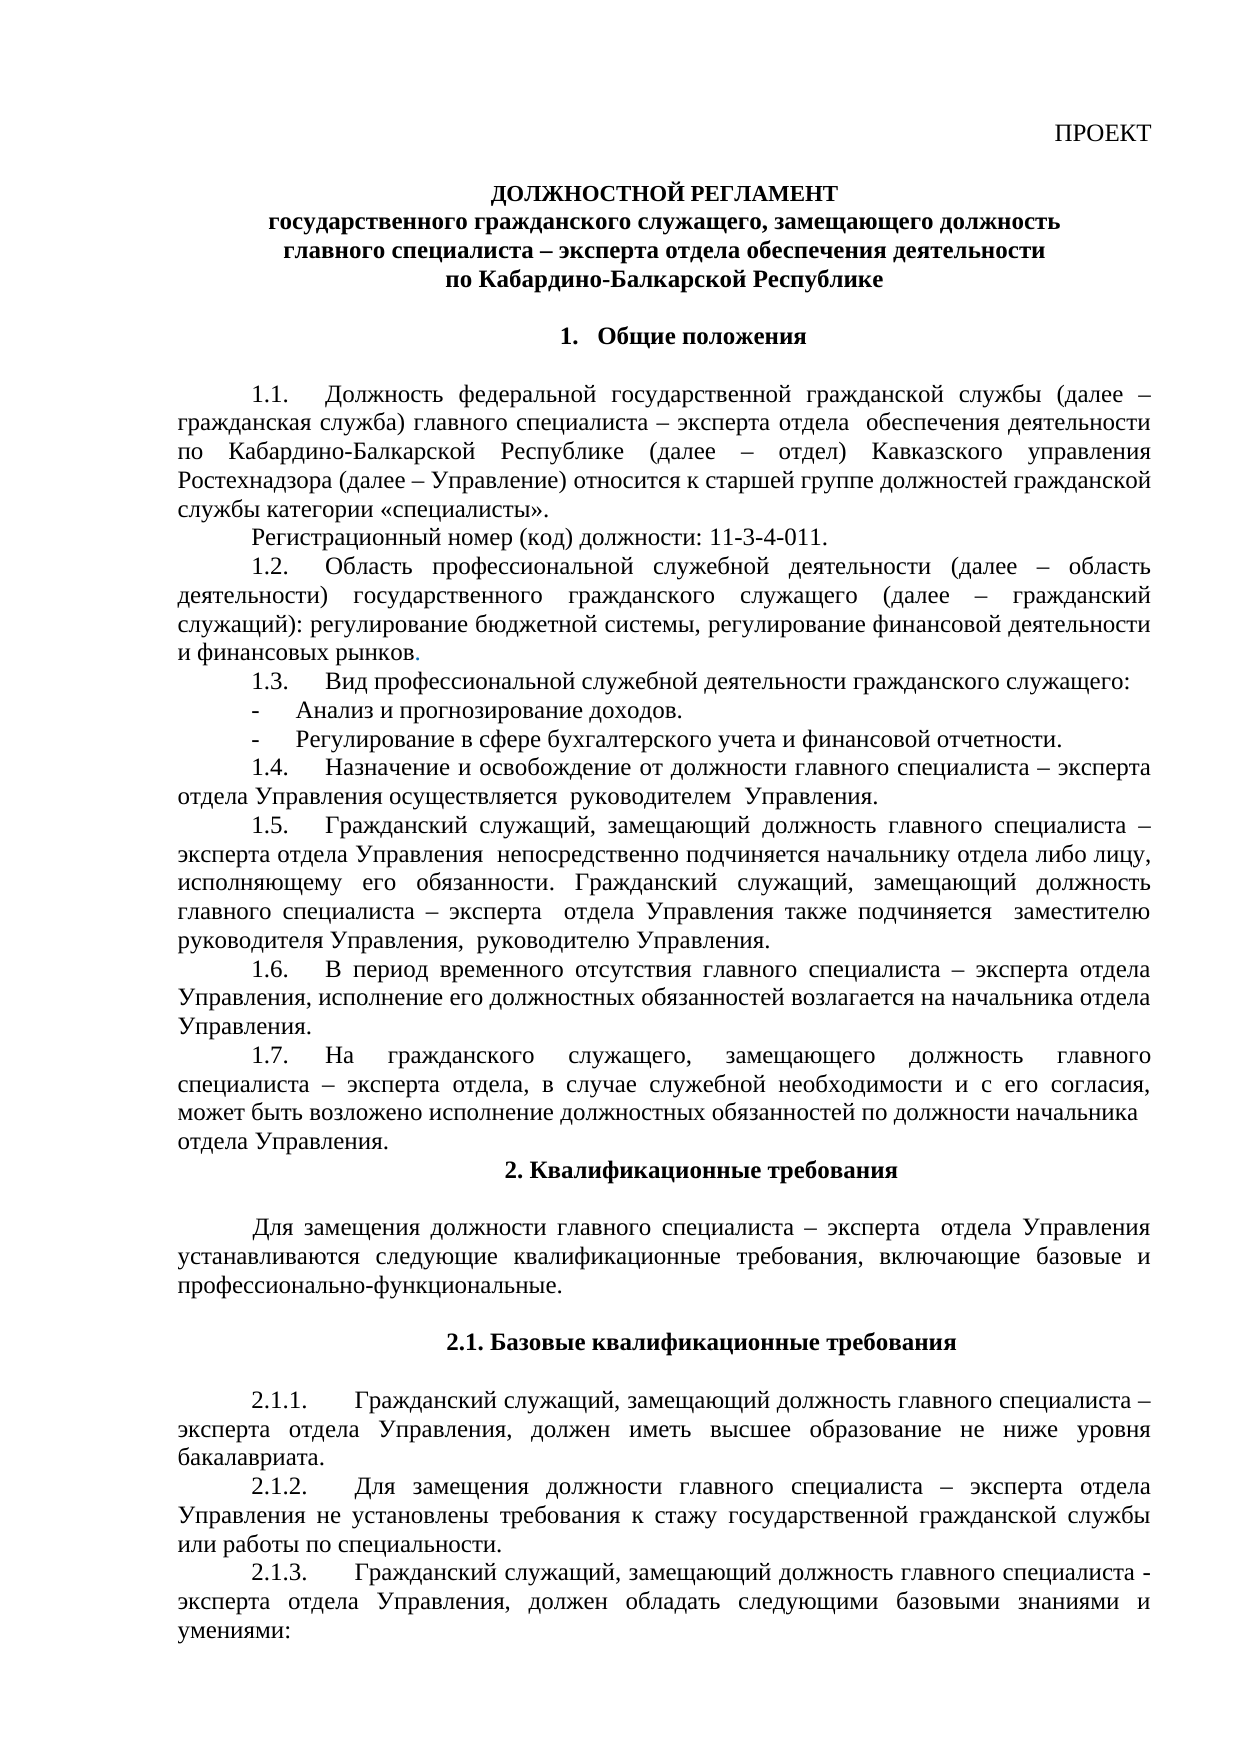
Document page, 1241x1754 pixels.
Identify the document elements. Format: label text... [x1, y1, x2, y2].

text 1.2. Область профессиональной служебной деятельности (далее – область деятельности) государственного гражданского служащего (далее – гражданский служащий): регулирование бюджетной системы, регулирование финансовой деятельности и финансовых рынков. [177, 551, 1152, 666]
text 1.1. Должность федеральной государственной гражданской службы (далее – гражданская служба) главного специалиста – эксперта отдела обеспечения деятельности по Кабардино-Балкарской Республике (далее – отдел) Кавказского управления Ростехнадзора (далее – Управление) относится к старшей группе должностей гражданской службы категории «специалисты». [177, 379, 1152, 522]
text Регистрационный номер (код) должности: 11-3-4-011. [177, 522, 1152, 551]
text ДОЛЖНОСТНОЙ РЕГЛАМЕНТ [177, 180, 1152, 206]
text государственного гражданского служащего, замещающего должность [177, 206, 1152, 235]
text по Кабардино-Балкарской Республике [177, 264, 1152, 292]
text 2.1.1. Гражданский служащий, замещающий должность главного специалиста – эксперта отдела Управления, должен иметь высшее образование не ниже уровня бакалавриата. [177, 1385, 1152, 1471]
text 1.7. На гражданского служащего, замещающего должность главного специалиста – эксперта отдела, в случае служебной необходимости и с его согласия, может быть возложено исполнение должностных обязанностей по должности начальника [177, 1040, 1152, 1126]
text 1.3. Вид профессиональной служебной деятельности гражданского служащего: [251, 666, 1152, 695]
text 2. Квалификационные требования [177, 1155, 1152, 1184]
text 2.1. Базовые квалификационные требования [177, 1327, 1152, 1356]
text ПРОЕКТ [177, 118, 1152, 147]
text 1.6. В период временного отсутствия главного специалиста – эксперта отдела Управления, исполнение его должностных обязанностей возлагается на начальника отдела Управления. [177, 954, 1152, 1040]
list Общие положения [215, 321, 1152, 350]
text 2.1.3. Гражданский служащий, замещающий должность главного специалиста - эксперта отдела Управления, должен обладать следующими базовыми знаниями и умениями: [177, 1557, 1152, 1644]
text главного специалиста – эксперта отдела обеспечения деятельности [177, 235, 1152, 264]
list Для замещения должности главного специалиста – эксперта отдела Управления устанавливаются следующие квалификационные требования, включающие базовые и профессионально-функциональные. [177, 1212, 1152, 1299]
text 1.5. Гражданский служащий, замещающий должность главного специалиста – эксперта отдела Управления непосредственно подчиняется начальнику отдела либо лицу, исполняющему его обязанности. Гражданский служащий, замещающий должность главного специалиста – эксперта отдела Управления также подчиняется заместителю руководителя Управления, руководителю Управления. [177, 810, 1152, 954]
text 1.4. Назначение и освобождение от должности главного специалиста – эксперта отдела Управления осуществляется руководителем Управления. [177, 752, 1152, 810]
text отдела Управления. [177, 1126, 1152, 1155]
text 2.1.2. Для замещения должности главного специалиста – эксперта отдела Управления не установлены требования к стажу государственной гражданской службы или работы по специальности. [177, 1471, 1152, 1557]
text - Анализ и прогнозирование доходов. [251, 695, 1152, 724]
text - Регулирование в сфере бухгалтерского учета и финансовой отчетности. [251, 724, 1152, 752]
